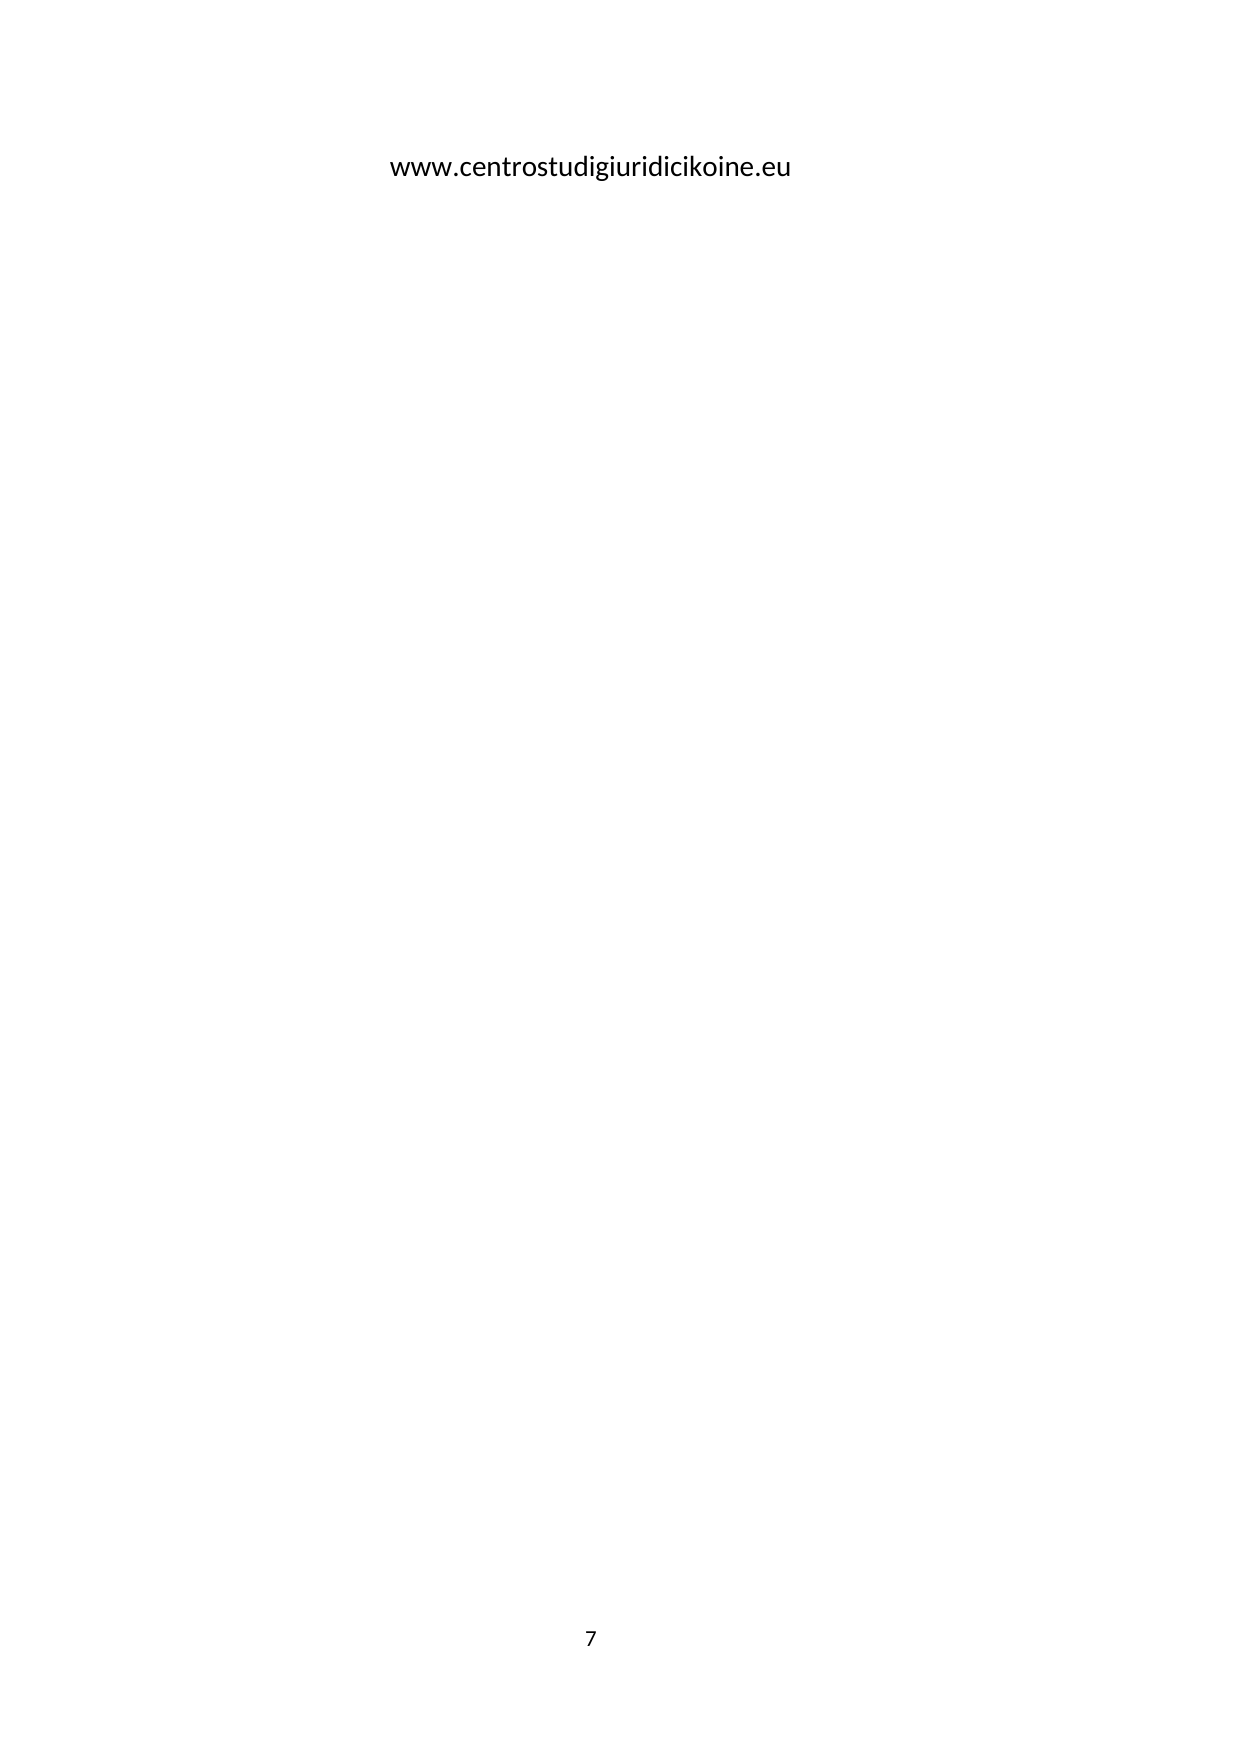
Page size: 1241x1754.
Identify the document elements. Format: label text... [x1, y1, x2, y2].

text www.centrostudigiuridicikoine.eu [118, 148, 1063, 183]
